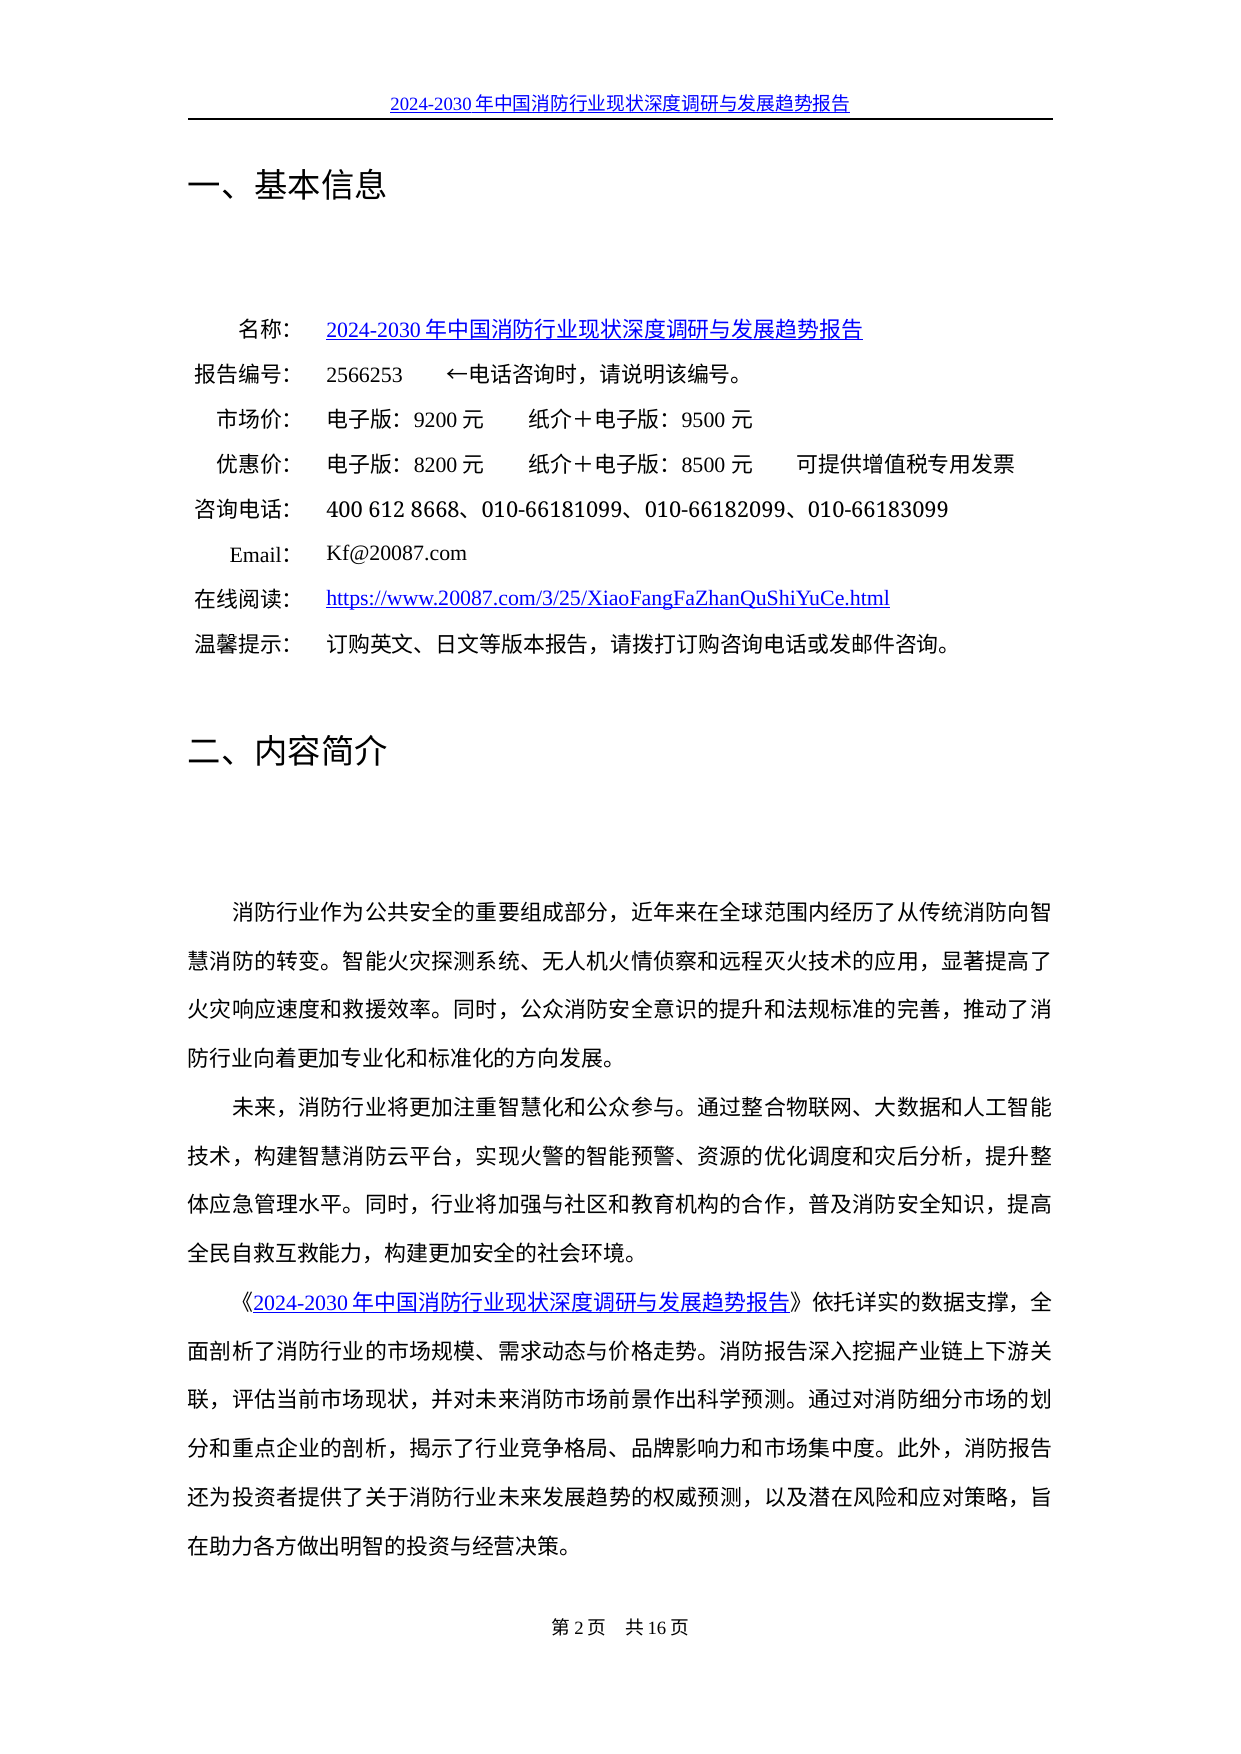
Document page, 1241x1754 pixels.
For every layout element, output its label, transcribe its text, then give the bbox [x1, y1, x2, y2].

table_cell 报告编号： [167, 357, 315, 402]
table_cell 在线阅读： [167, 582, 315, 627]
table_cell 400 612 8668、010-66181099、010-66182099、010-66183099 [315, 492, 1073, 537]
table_cell 电子版：8200 元 纸介＋电子版：8500 元 可提供增值税专用发票 [315, 447, 1073, 492]
table_cell Email： [167, 537, 315, 582]
table_header 名称： [167, 312, 315, 357]
table_cell 电子版：9200 元 纸介＋电子版：9500 元 [315, 402, 1073, 447]
title 一、基本信息 [187, 150, 1053, 215]
table_cell 2566253 ←电话咨询时，请说明该编号。 [315, 357, 1073, 402]
table_header 2024-2030年中国消防行业现状深度调研与发展趋势报告 [315, 312, 1073, 357]
table_cell Kf@20087.com [315, 537, 1073, 582]
table_cell 咨询电话： [167, 492, 315, 537]
table_cell [315, 582, 1073, 627]
table_cell 市场价： [167, 402, 315, 447]
title 二、内容简介 [187, 717, 1053, 782]
table_cell 订购英文、日文等版本报告，请拨打订购咨询电话或发邮件咨询。 [315, 627, 1073, 672]
table_cell 优惠价： [167, 447, 315, 492]
table_cell 温馨提示： [167, 627, 315, 672]
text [187, 894, 1053, 1561]
